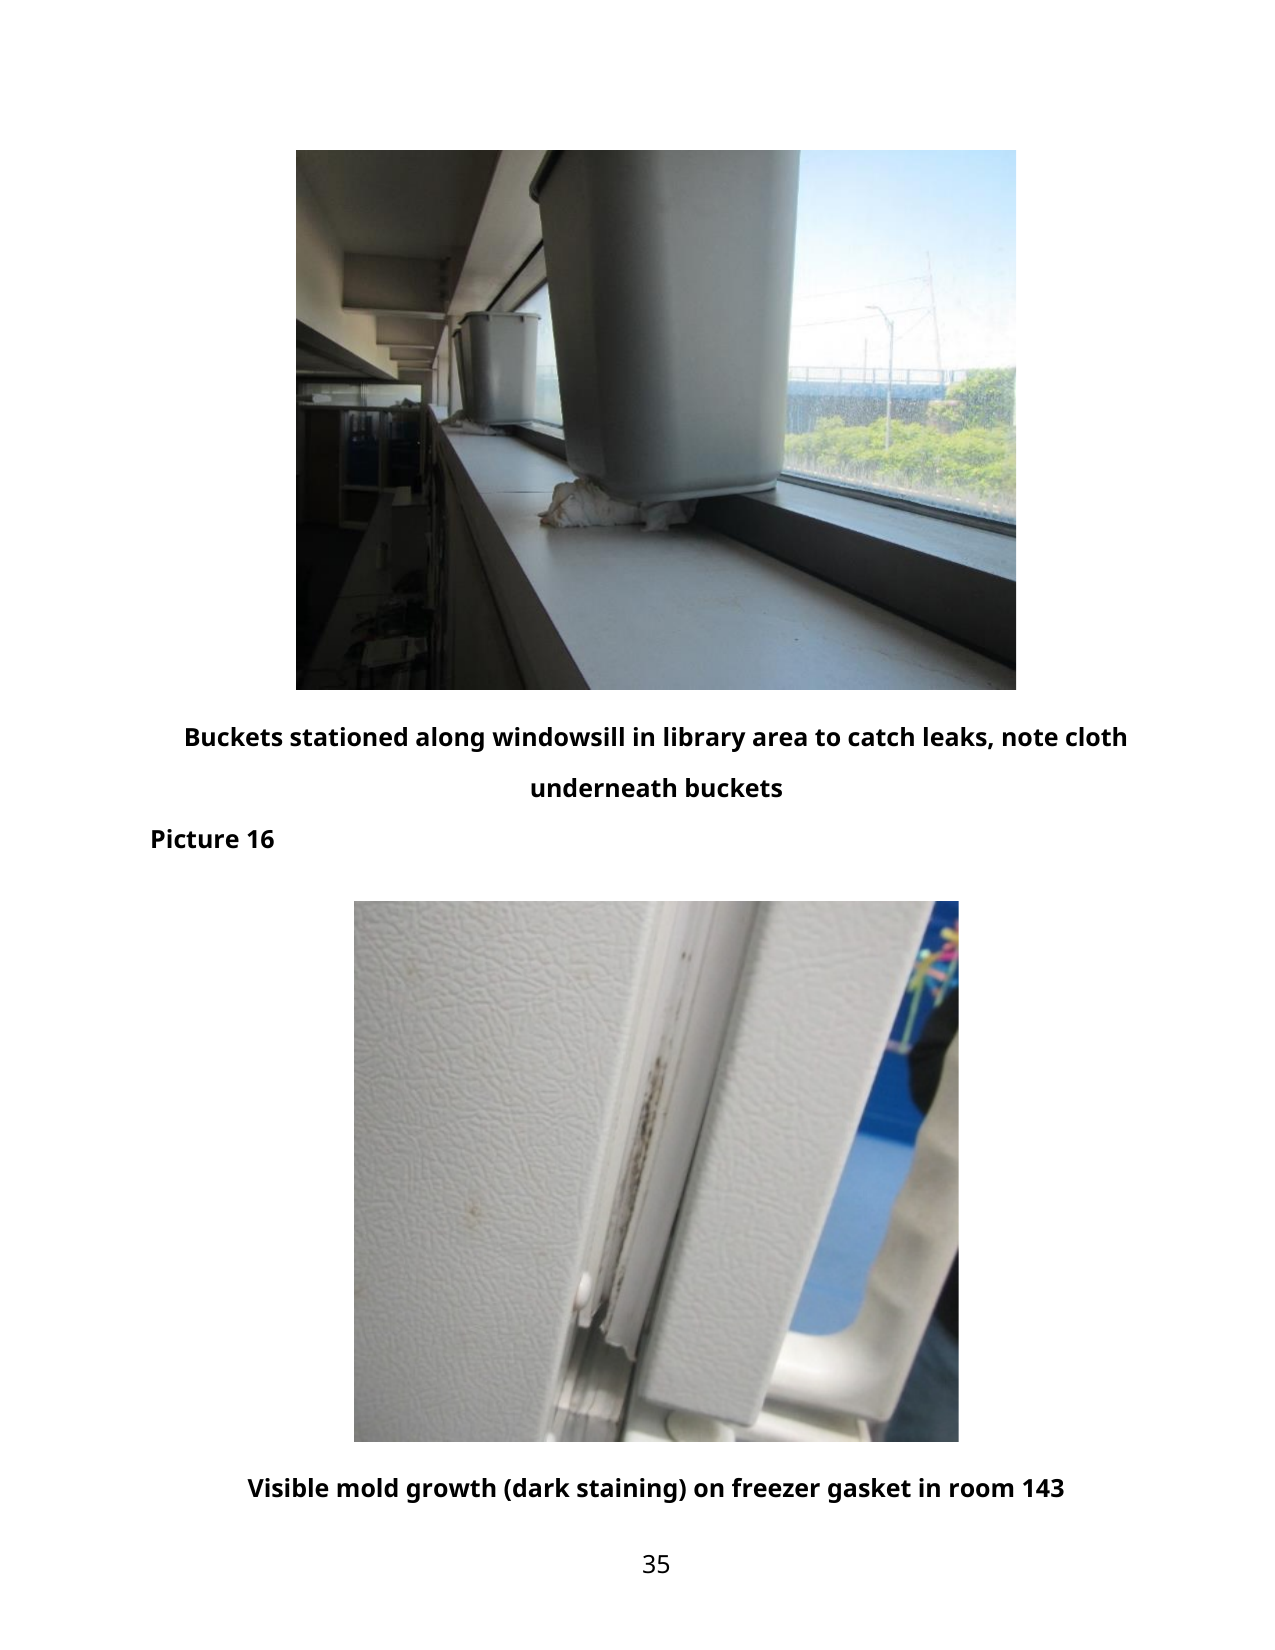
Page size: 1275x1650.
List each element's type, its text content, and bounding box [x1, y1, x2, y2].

text Visible mold growth (dark staining) on freezer gasket in room 143 [150, 1471, 1162, 1505]
text Buckets stationed along windowsill in library area to catch leaks, note cloth underneath buckets [150, 719, 1162, 804]
picture [354, 901, 959, 1442]
text Picture 16 [150, 821, 1162, 855]
picture [296, 150, 1017, 690]
